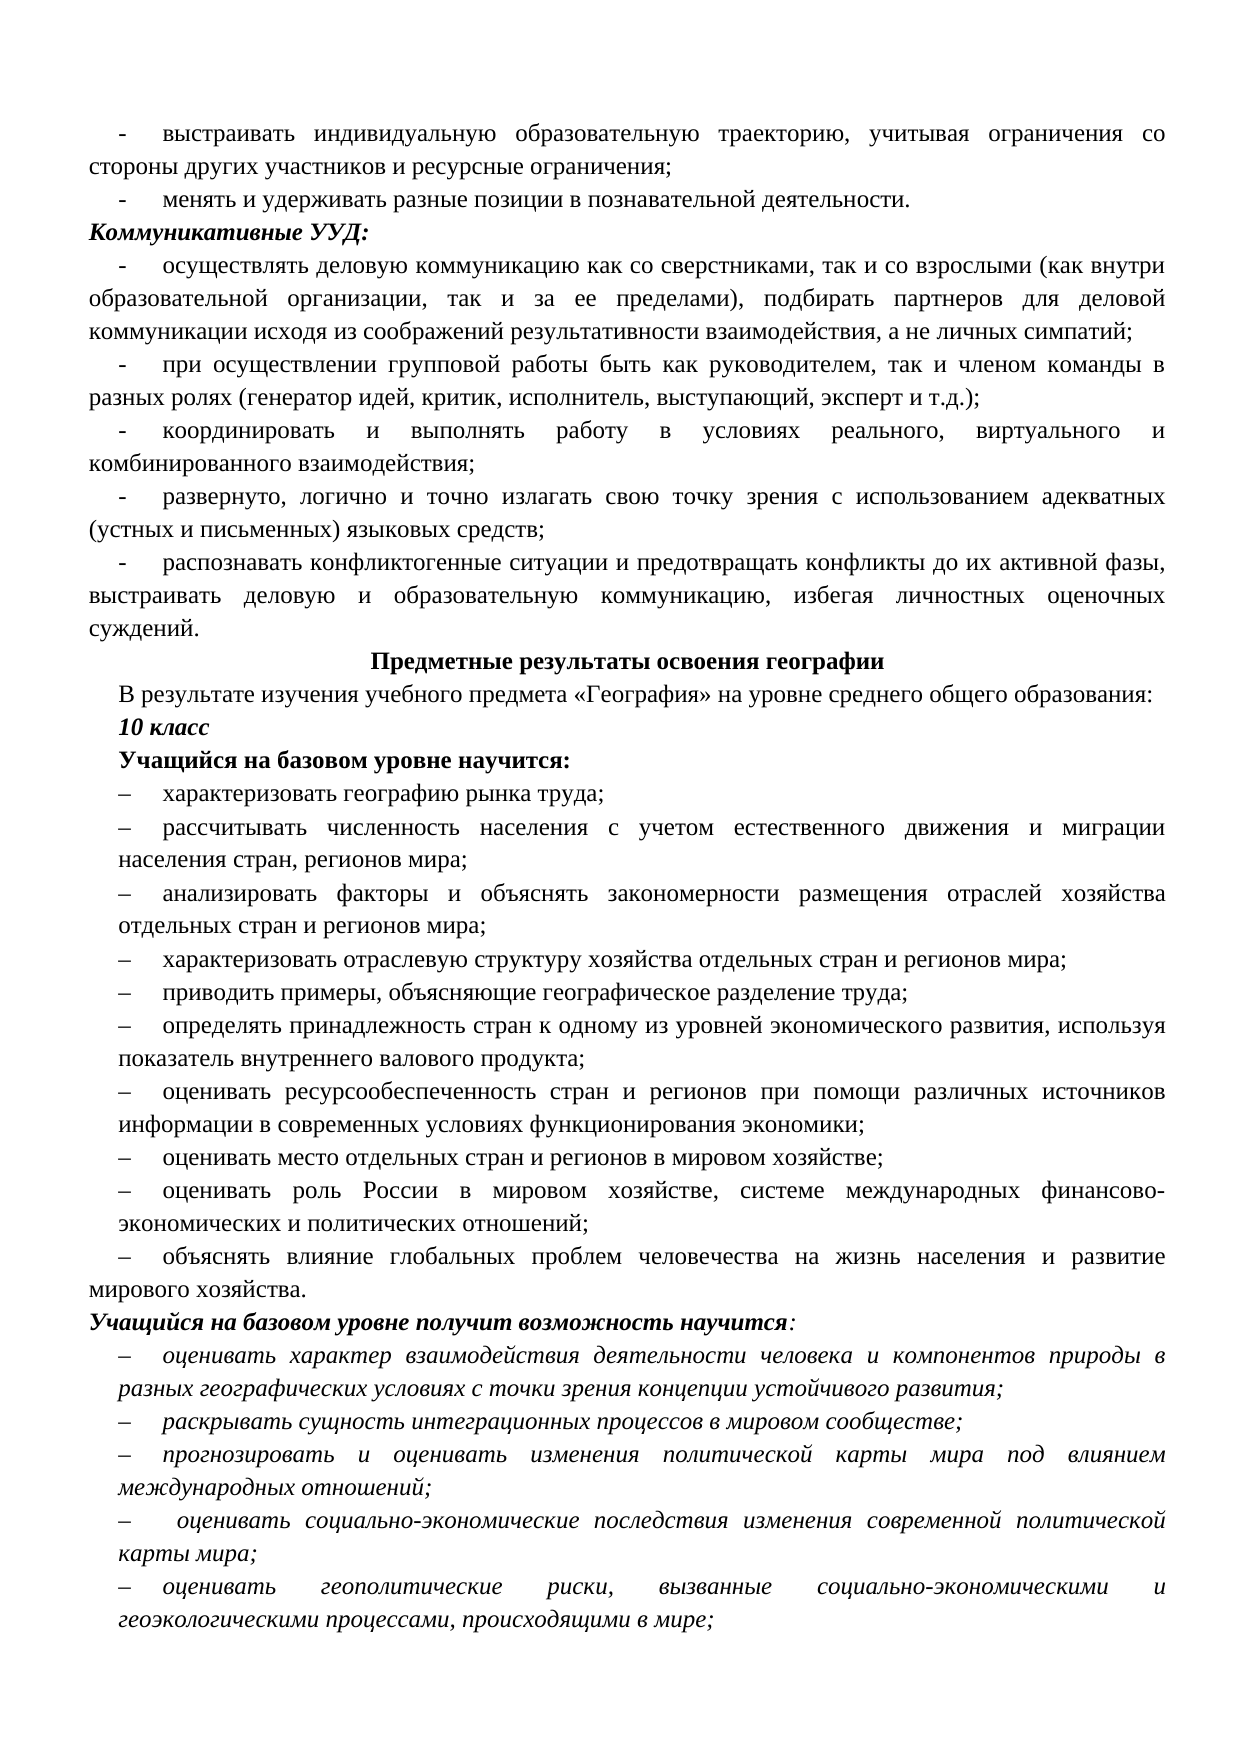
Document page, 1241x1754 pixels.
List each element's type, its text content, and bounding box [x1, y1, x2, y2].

list В результате изучения учебного предмета «География» на уровне среднего общего образования: [88, 679, 1167, 708]
list осуществлять деловую коммуникацию как со сверстниками, так и со взрослыми (как внутри образовательной организации, так и за ее пределами), подбирать партнеров для деловой коммуникации исходя из соображений результативности взаимодействия, а не личных симпатий; [88, 250, 1167, 345]
list – оценивать роль России в мировом хозяйстве, системе международных финансово-экономических и политических отношений; [118, 1175, 1167, 1237]
list менять и удерживать разные позиции в познавательной деятельности. [88, 184, 1167, 213]
text объяснять влияние глобальных проблем человечества на жизнь населения и развитие мирового хозяйства. [88, 1241, 1167, 1303]
list распознавать конфликтогенные ситуации и предотвращать конфликты до их активной фазы, выстраивать деловую и образовательную коммуникацию, избегая личностных оценочных суждений. [88, 547, 1167, 642]
list – определять принадлежность стран к одному из уровней экономического развития, используя показатель внутреннего валового продукта; [118, 1010, 1167, 1071]
list – приводить примеры, объясняющие географическое разделение труда; [118, 977, 1167, 1005]
list 10 класс [118, 712, 1167, 741]
list – оценивать социально-экономические последствия изменения современной политической карты мира; [118, 1505, 1167, 1567]
list – оценивать геополитические риски, вызванные социально-экономическими и геоэкологическими процессами, происходящими в мире; [118, 1571, 1167, 1633]
list выстраивать индивидуальную образовательную траекторию, учитывая ограничения со стороны других участников и ресурсные ограничения; [88, 118, 1167, 180]
list Предметные результаты освоения географии [88, 646, 1167, 675]
list – оценивать ресурсообеспеченность стран и регионов при помощи различных источников информации в современных условиях функционирования экономики; [118, 1076, 1167, 1137]
list – раскрывать сущность интеграционных процессов в мировом сообществе; [118, 1406, 1167, 1435]
list – оценивать место отдельных стран и регионов в мировом хозяйстве; [118, 1142, 1167, 1171]
text Коммуникативные УУД: [88, 217, 1167, 246]
list Учащийся на базовом уровне научится: [118, 746, 1167, 774]
list развернуто, логично и точно излагать свою точку зрения с использованием адекватных (устных и письменных) языковых средств; [88, 481, 1167, 543]
list – характеризовать географию рынка труда; [118, 778, 1167, 807]
list – анализировать факторы и объяснять закономерности размещения отраслей хозяйства отдельных стран и регионов мира; [118, 878, 1167, 939]
list – рассчитывать численность населения с учетом естественного движения и миграции населения стран, регионов мира; [118, 812, 1167, 873]
list – характеризовать отраслевую структуру хозяйства отдельных стран и регионов мира; [118, 944, 1167, 972]
list при осуществлении групповой работы быть как руководителем, так и членом команды в разных ролях (генератор идей, критик, исполнитель, выступающий, эксперт и т.д.); [88, 349, 1167, 411]
list – прогнозировать и оценивать изменения политической карты мира под влиянием международных отношений; [118, 1439, 1167, 1501]
list – оценивать характер взаимодействия деятельности человека и компонентов природы в разных географических условиях с точки зрения концепции устойчивого развития; [118, 1340, 1167, 1402]
list Учащийся на базовом уровне получит возможность научится: [88, 1307, 1167, 1336]
list координировать и выполнять работу в условиях реального, виртуального и комбинированного взаимодействия; [88, 415, 1167, 477]
